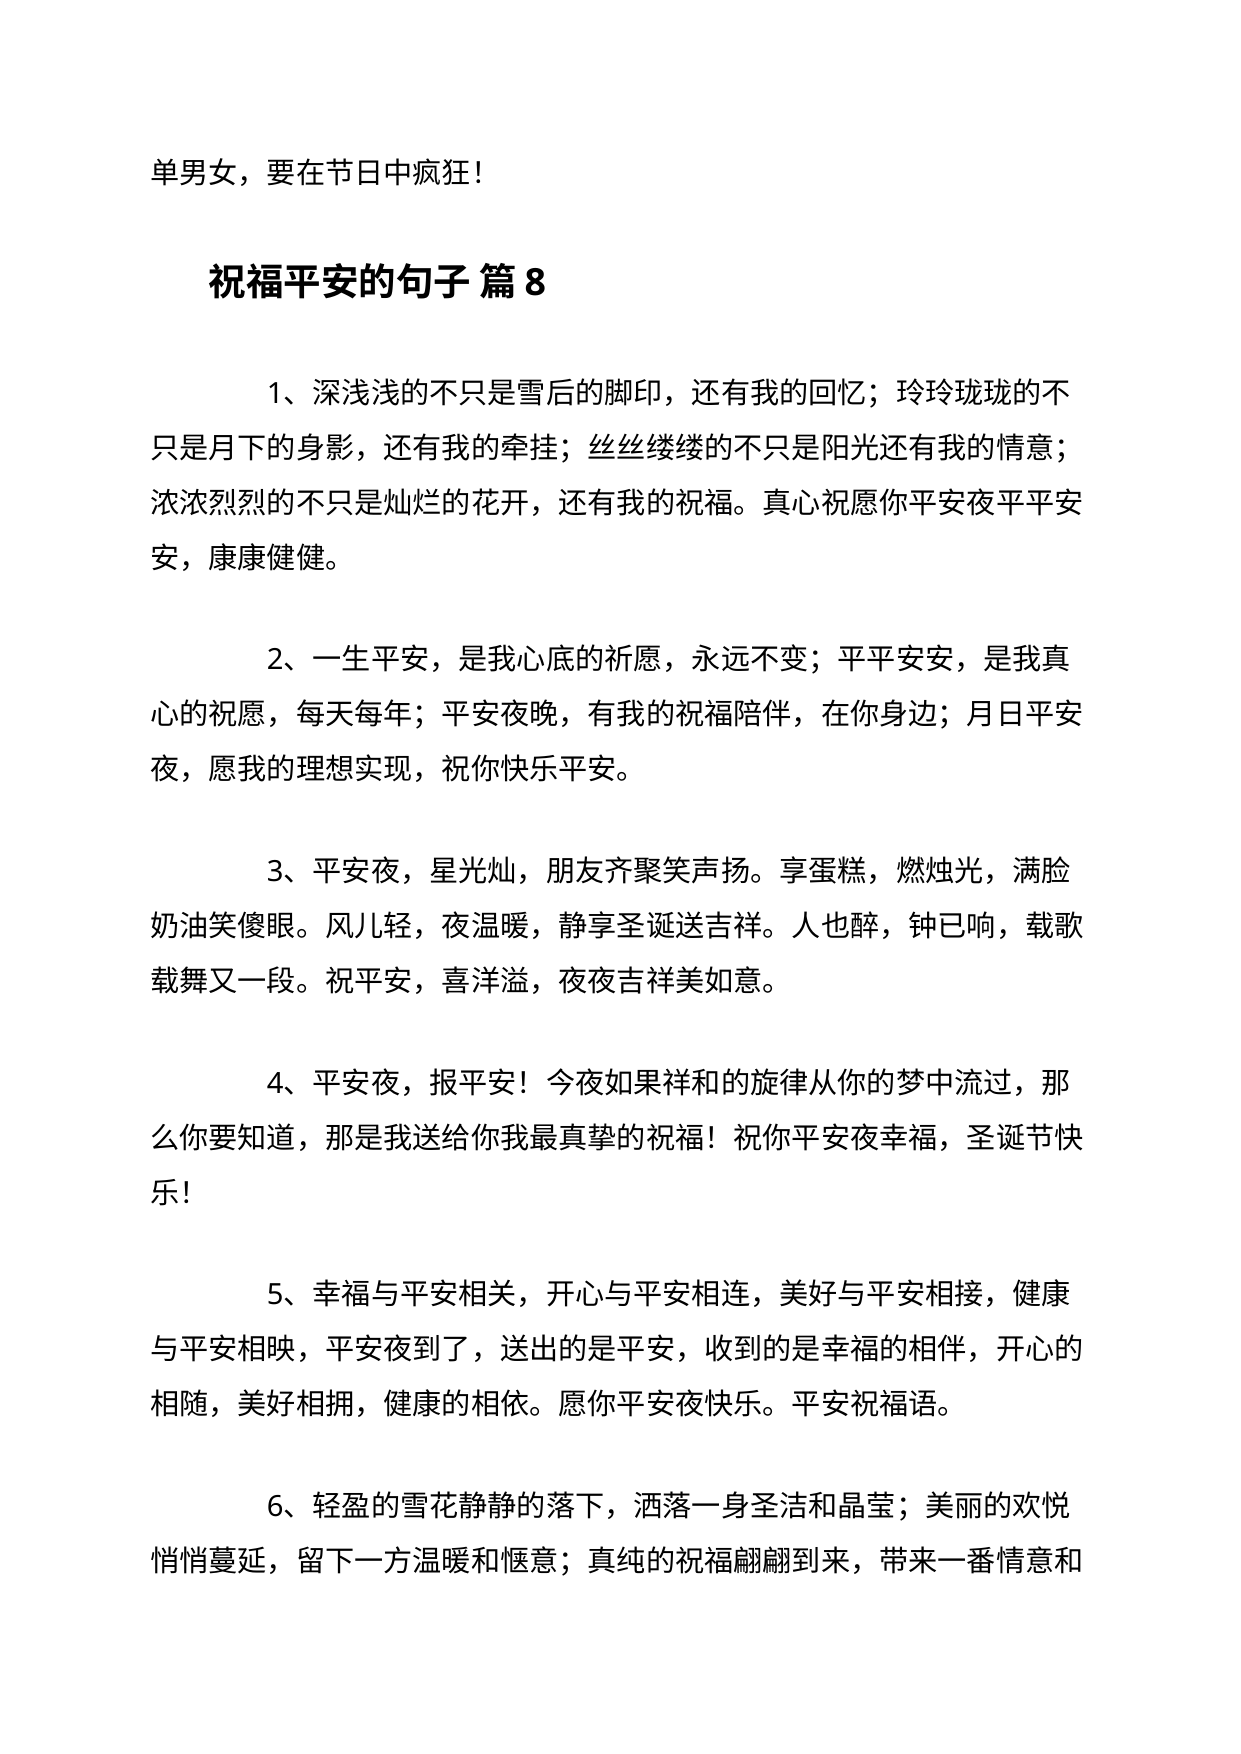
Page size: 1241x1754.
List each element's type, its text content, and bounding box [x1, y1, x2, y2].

text 3、平安夜，星光灿，朋友齐聚笑声扬。享蛋糕，燃烛光，满脸奶油笑傻眼。风儿轻，夜温暖，静享圣诞送吉祥。人也醉，钟已响，载歌载舞又一段。祝平安，喜洋溢，夜夜吉祥美如意。 [150, 848, 1090, 1000]
text 1、深浅浅的不只是雪后的脚印，还有我的回忆；玲玲珑珑的不只是月下的身影，还有我的牵挂；丝丝缕缕的不只是阳光还有我的情意；浓浓烈烈的不只是灿烂的花开，还有我的祝福。真心祝愿你平安夜平平安安，康康健健。 [150, 369, 1090, 576]
text 5、幸福与平安相关，开心与平安相连，美好与平安相接，健康与平安相映，平安夜到了，送出的是平安，收到的是幸福的相伴，开心的相随，美好相拥，健康的相依。愿你平安夜快乐。平安祝福语。 [150, 1271, 1090, 1423]
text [150, 1483, 1090, 1580]
text 4、平安夜，报平安！今夜如果祥和的旋律从你的梦中流过，那么你要知道，那是我送给你我最真挚的祝福！祝你平安夜幸福，圣诞节快乐！ [150, 1059, 1090, 1211]
text 祝福平安的句子 篇8 [150, 252, 1090, 306]
text 2、一生平安，是我心底的祈愿，永远不变；平平安安，是我真心的祝愿，每天每年；平安夜晚，有我的祝福陪伴，在你身边；月日平安夜，愿我的理想实现，祝你快乐平安。 [150, 636, 1090, 788]
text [150, 150, 1090, 192]
